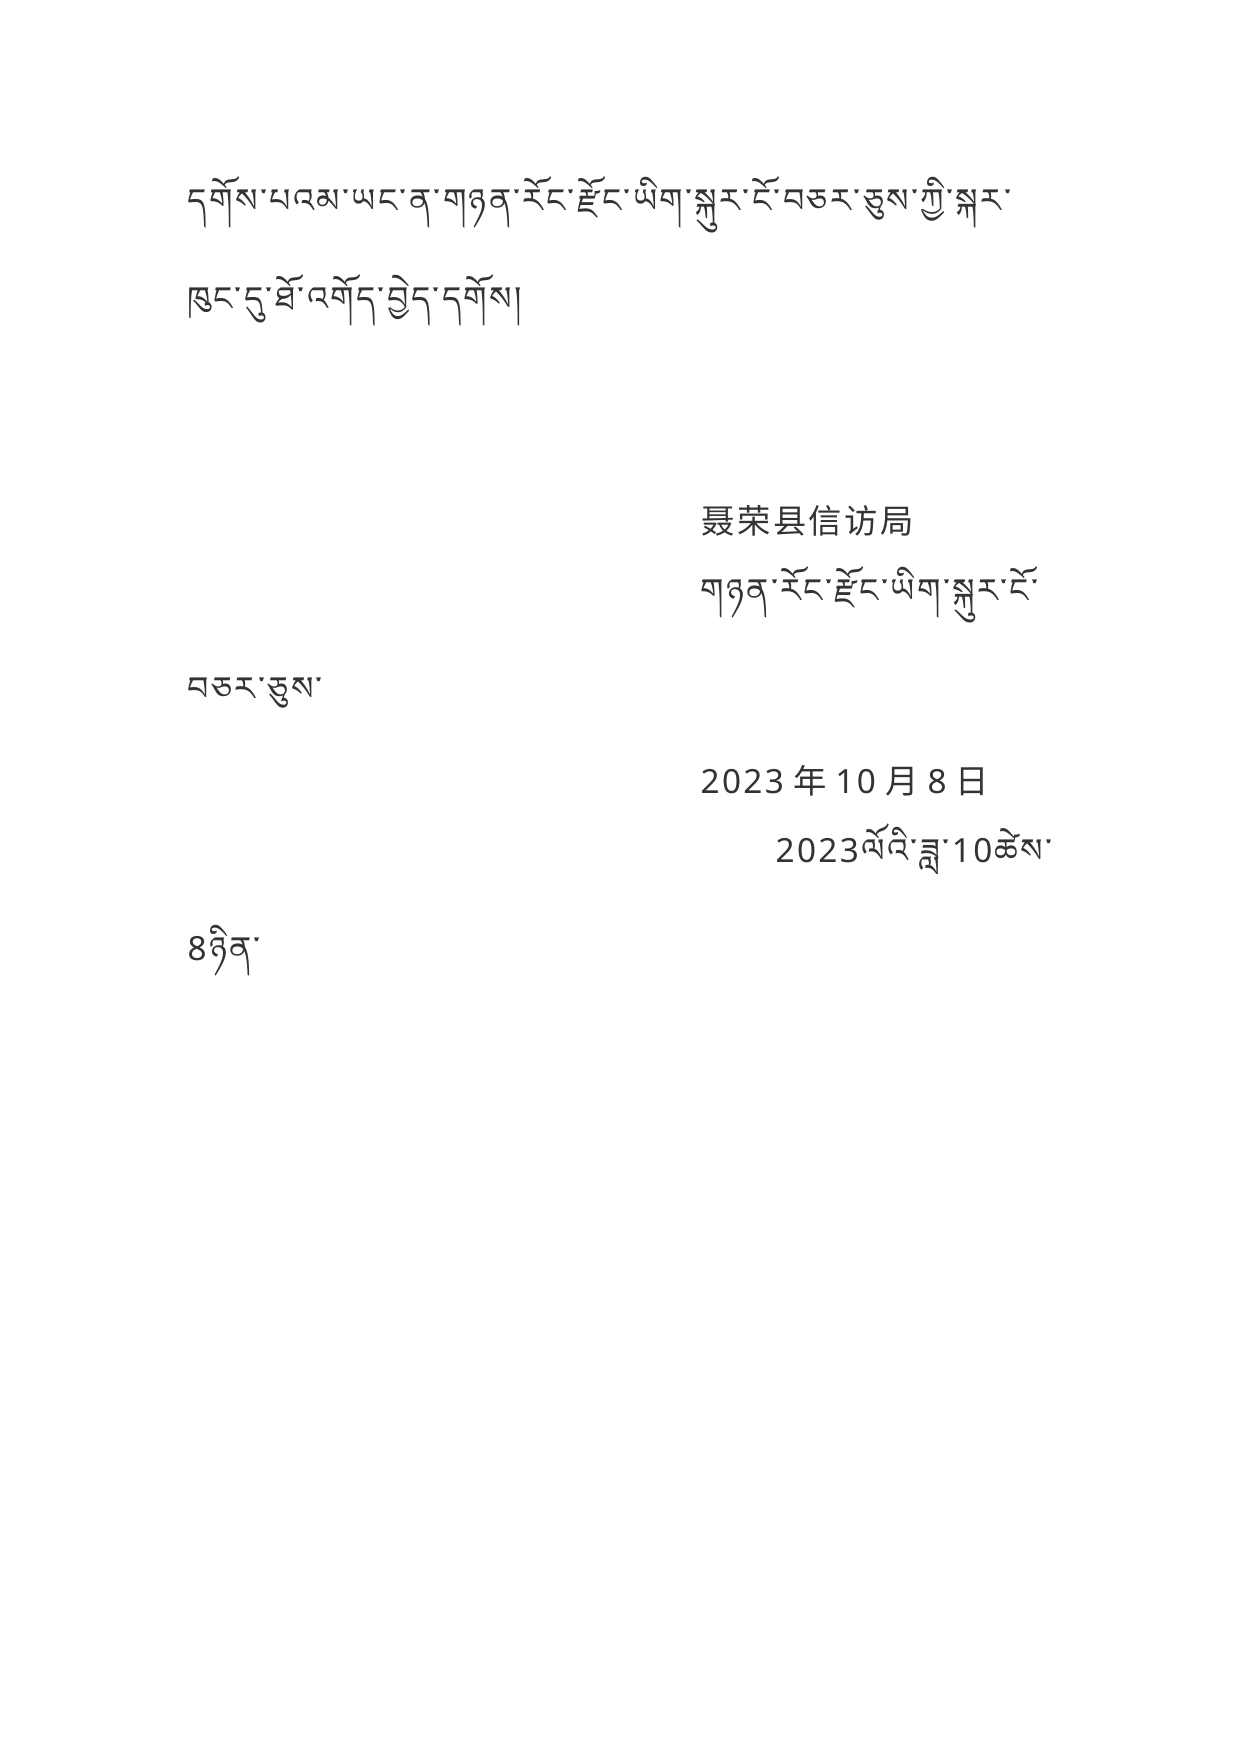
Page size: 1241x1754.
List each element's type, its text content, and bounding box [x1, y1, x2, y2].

text གཉན་རོང་རྫོང་ཡིག་སྐུར་ངོ་བཅར་ཅུས་ [187, 552, 1053, 747]
text 2023ལོའི་ཟླ་10ཚེས་8ཉིན་ [187, 812, 1053, 1007]
text 2023年10月8日 [187, 747, 1053, 812]
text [187, 162, 1053, 357]
text 聂荣县信访局 [187, 487, 1053, 552]
